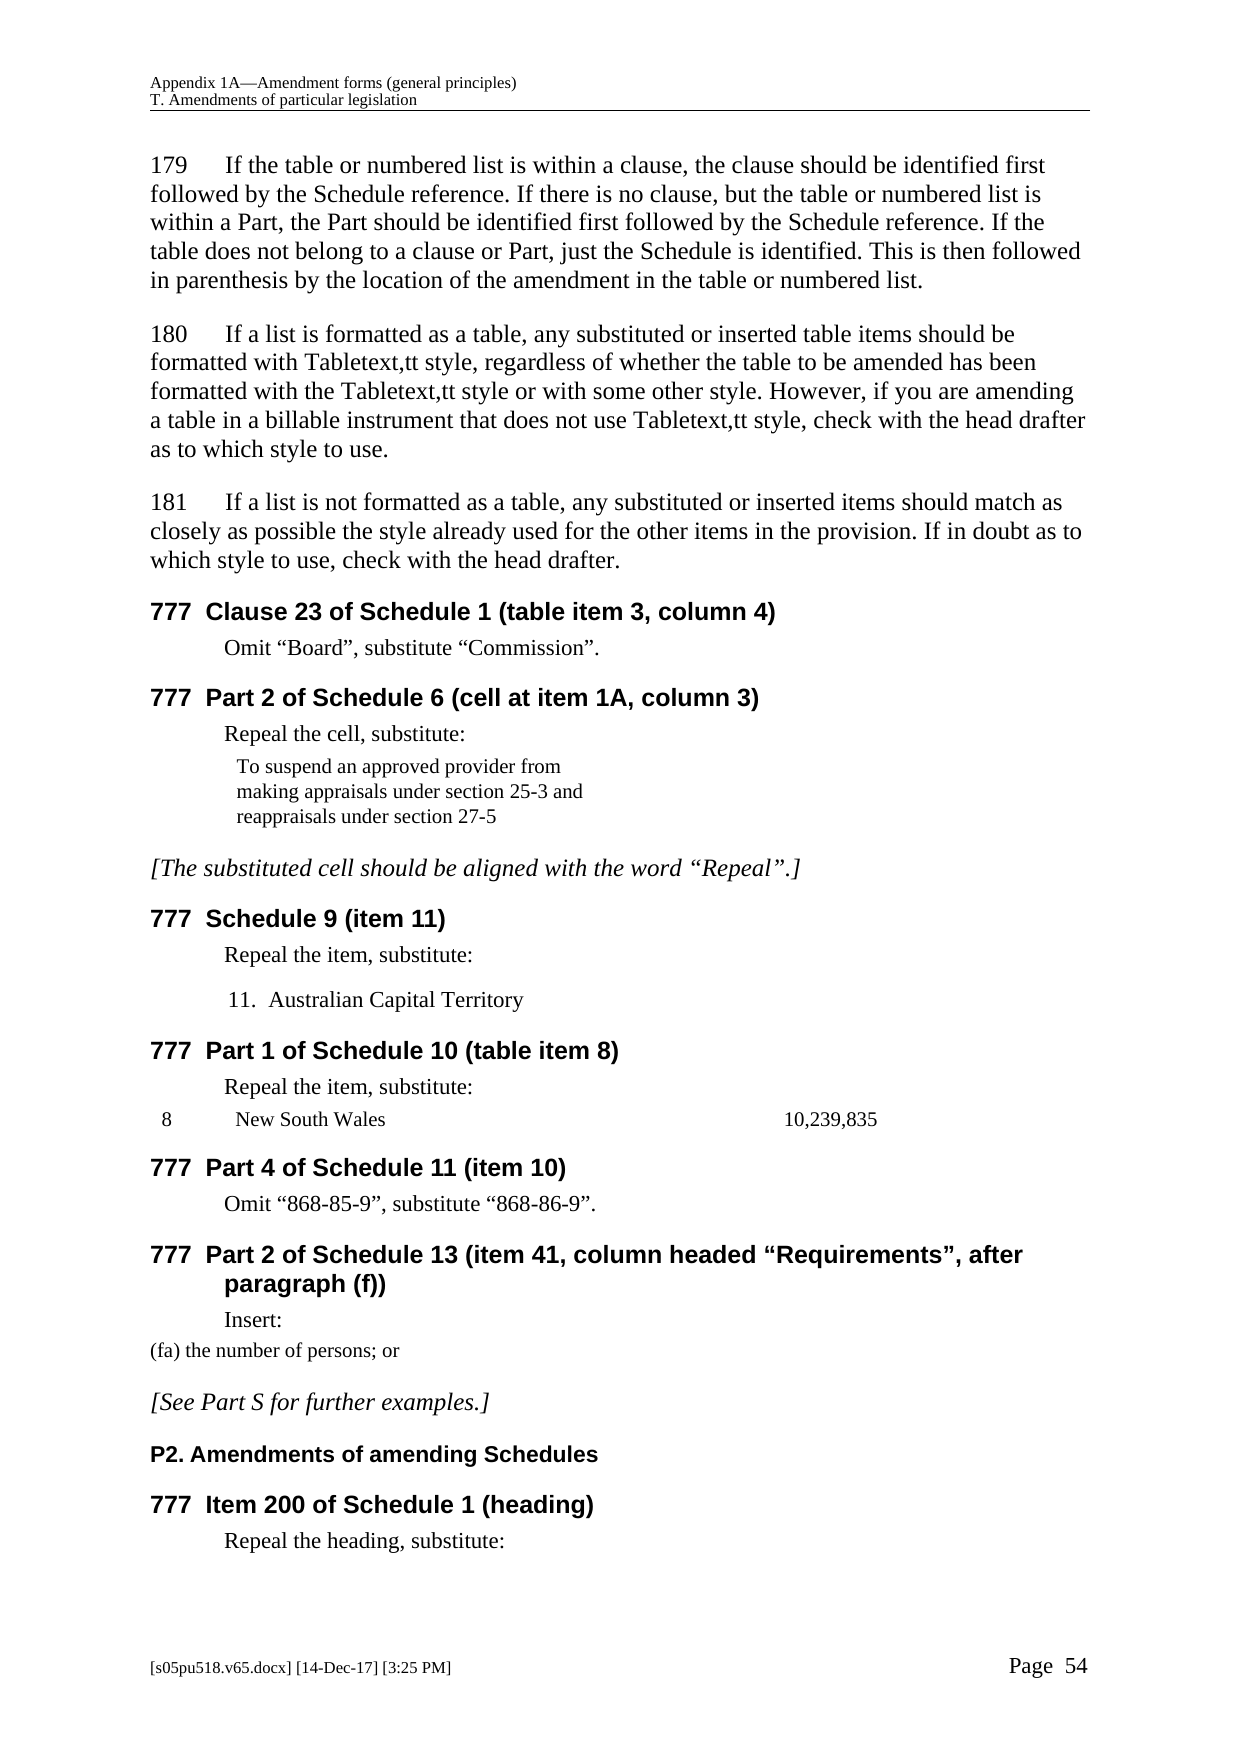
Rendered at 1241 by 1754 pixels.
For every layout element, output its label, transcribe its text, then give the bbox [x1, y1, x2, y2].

text If a list is formatted as a table, any substituted or inserted table items should be formatted with Tabletext,tt style, regardless of whether the table to be amended has been formatted with the Tabletext,tt style or with some other style. However, if you are amending a table in a billable instrument that does not use Tabletext,tt style, check with the head drafter as to which style to use. [150, 319, 1090, 462]
text Repeal the cell, substitute: [224, 720, 1090, 746]
text P2. Amendments of amending Schedules [150, 1441, 1090, 1467]
text If the table or numbered list is within a clause, the clause should be identified first followed by the Schedule reference. If there is no clause, but the table or numbered list is within a Part, the Part should be identified first followed by the Schedule reference. If the table does not belong to a clause or Part, just the Schedule is identified. This is then followed in parenthesis by the location of the amendment in the table or numbered list. [150, 150, 1090, 294]
text 777 Part 2 of Schedule 13 (item 41, column headed “Requirements”, after paragraph (f)) [150, 1240, 1090, 1297]
text Repeal the item, substitute: [224, 1073, 1090, 1099]
text (fa) the number of persons; or [150, 1338, 1090, 1362]
text 777 Part 4 of Schedule 11 (item 10) [150, 1153, 1090, 1182]
text 777 Item 200 of Schedule 1 (heading) [150, 1490, 1090, 1519]
text Repeal the heading, substitute: [224, 1527, 1090, 1554]
text Omit “868-85-9”, substitute “868-86-9”. [224, 1191, 1090, 1217]
text 11. Australian Capital Territory [150, 987, 1090, 1013]
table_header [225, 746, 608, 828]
text If a list is not formatted as a table, any substituted or inserted items should match as closely as possible the style already used for the other items in the provision. If in doubt as to which style to use, check with the head drafter. [150, 487, 1090, 574]
text [See Part S for further examples.] [150, 1387, 1090, 1416]
text 777 Clause 23 of Schedule 1 (table item 3, column 4) [150, 597, 1090, 625]
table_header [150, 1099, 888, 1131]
text 777 Schedule 9 (item 11) [150, 904, 1090, 933]
text Omit “Board”, substitute “Commission”. [224, 634, 1090, 660]
text [The substituted cell should be aligned with the word “Repeal”.] [150, 853, 1090, 881]
text 777 Part 1 of Schedule 10 (table item 8) [150, 1036, 1090, 1064]
text 777 Part 2 of Schedule 6 (cell at item 1A, column 3) [150, 683, 1090, 712]
text Insert: [224, 1306, 1090, 1332]
text Repeal the item, substitute: [224, 941, 1090, 968]
